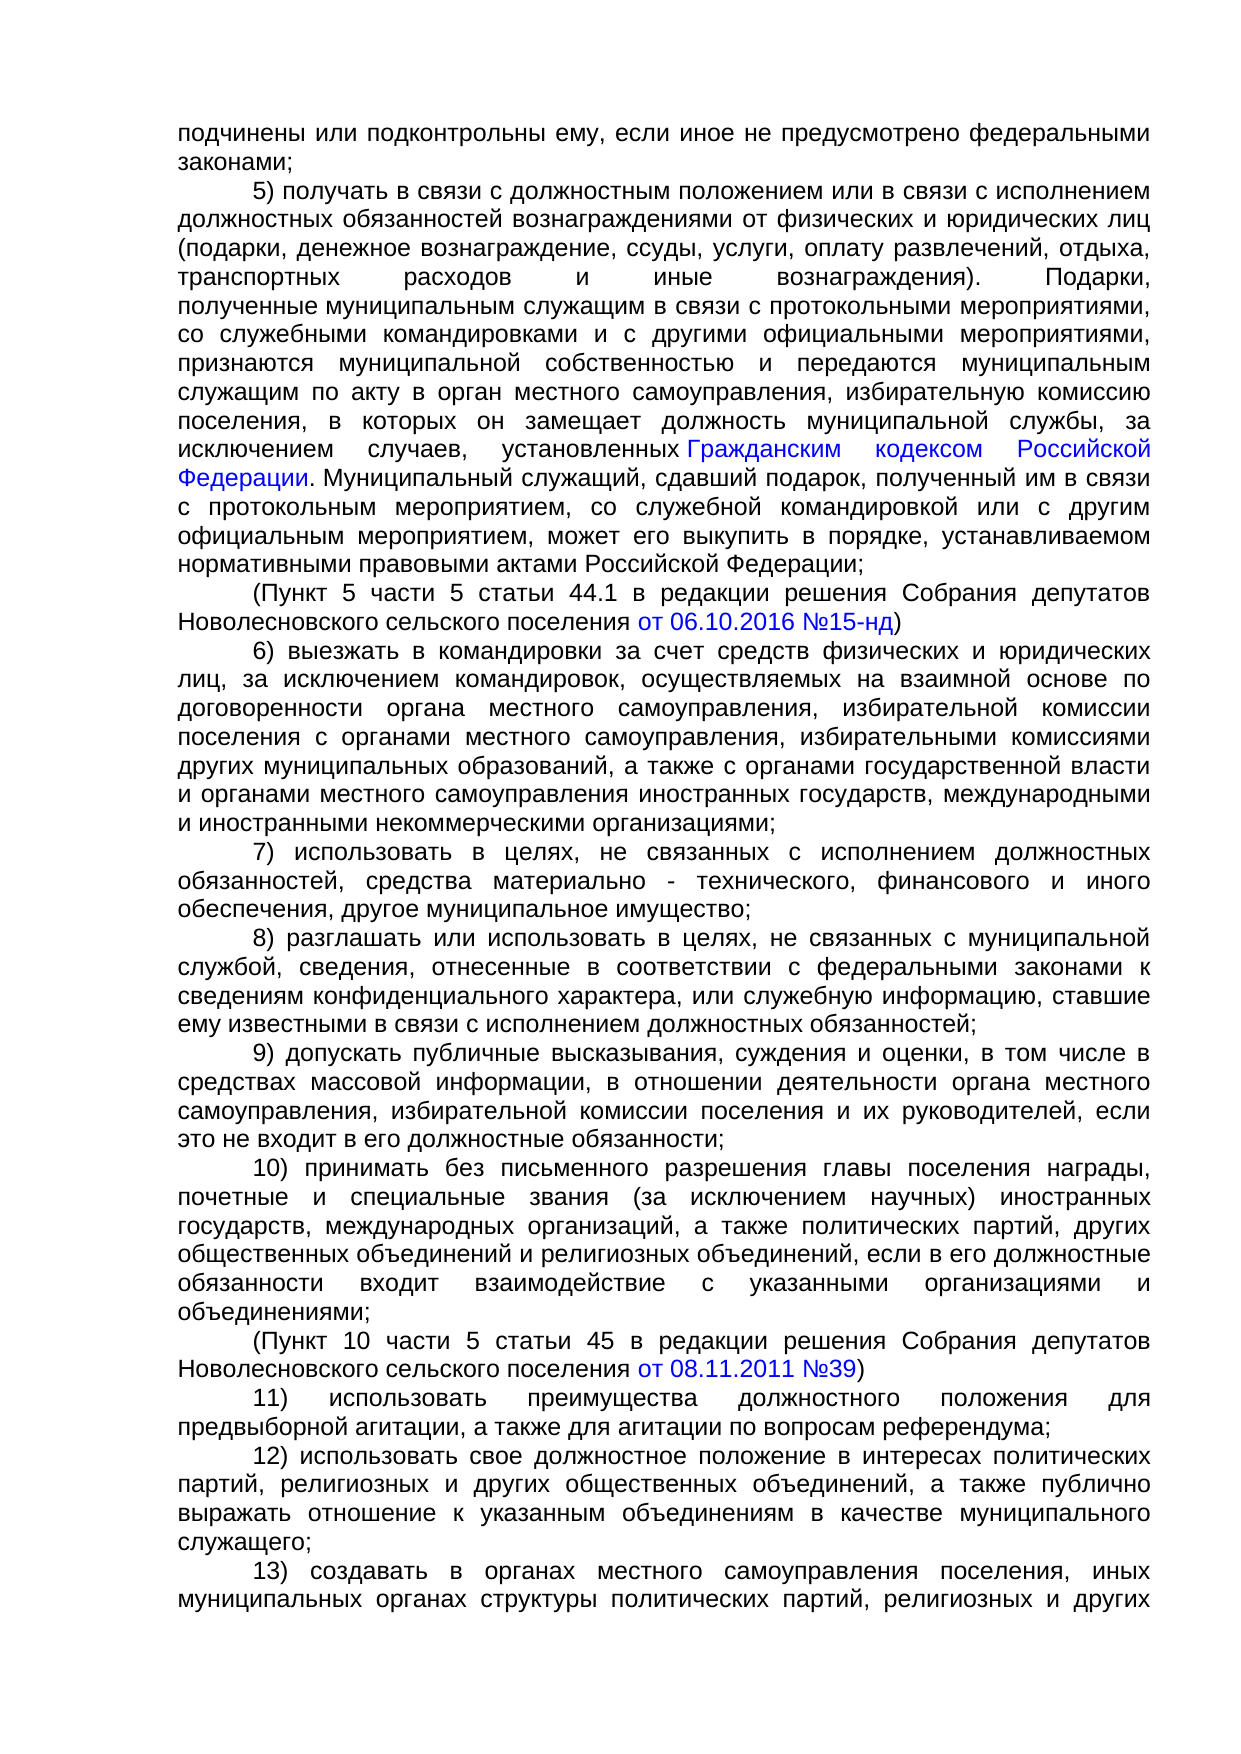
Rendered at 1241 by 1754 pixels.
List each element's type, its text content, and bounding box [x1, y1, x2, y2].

text 8) разглашать или использовать в целях, не связанных с муниципальной службой, сведения, отнесенные в соответствии с федеральными законами к сведениям конфиденциального характера, или служебную информацию, ставшие ему известными в связи с исполнением должностных обязанностей; [177, 923, 1152, 1038]
text 6) выезжать в командировки за счет средств физических и юридических лиц, за исключением командировок, осуществляемых на взаимной основе по договоренности органа местного самоуправления, избирательной комиссии поселения с органами местного самоуправления, избирательными комиссиями других муниципальных образований, а также с органами государственной власти и органами местного самоуправления иностранных государств, международными и иностранными некоммерческими организациями; [177, 636, 1152, 837]
text (Пункт 5 части 5 статьи 44.1 в редакции решения Собрания депутатов Новолесновского сельского поселения от 06.10.2016 №15-нд) [177, 578, 1152, 636]
text 5) получать в связи с должностным положением или в связи с исполнением должностных обязанностей вознаграждениями от физических и юридических лиц (подарки, денежное вознаграждение, ссуды, услуги, оплату развлечений, отдыха, транспортных расходов и иные вознаграждения). Подарки, полученные муниципальным служащим в связи с протокольными мероприятиями, со служебными командировками и с другими официальными мероприятиями, признаются муниципальной собственностью и передаются муниципальным служащим по акту в орган местного самоуправления, избирательную комиссию поселения, в которых он замещает должность муниципальной службы, за исключением случаев, установленных Гражданским кодексом Российской Федерации. Муниципальный служащий, сдавший подарок, полученный им в связи с протокольным мероприятием, со служебной командировкой или с другим официальным мероприятием, может его выкупить в порядке, устанавливаемом нормативными правовыми актами Российской Федерации; [177, 176, 1152, 578]
text 11) использовать преимущества должностного положения для предвыборной агитации, а также для агитации по вопросам референдума; [177, 1383, 1152, 1441]
text (Пункт 10 части 5 статьи 45 в редакции решения Собрания депутатов Новолесновского сельского поселения от 08.11.2011 №39) [177, 1326, 1152, 1383]
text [177, 1556, 1152, 1613]
text 12) использовать свое должностное положение в интересах политических партий, религиозных и других общественных объединений, а также публично выражать отношение к указанным объединениям в качестве муниципального служащего; [177, 1441, 1152, 1556]
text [177, 118, 1152, 176]
text 7) использовать в целях, не связанных с исполнением должностных обязанностей, средства материально - технического, финансового и иного обеспечения, другое муниципальное имущество; [177, 837, 1152, 923]
text 10) принимать без письменного разрешения главы поселения награды, почетные и специальные звания (за исключением научных) иностранных государств, международных организаций, а также политических партий, других общественных объединений и религиозных объединений, если в его должностные обязанности входит взаимодействие с указанными организациями и объединениями; [177, 1153, 1152, 1326]
text 9) допускать публичные высказывания, суждения и оценки, в том числе в средствах массовой информации, в отношении деятельности органа местного самоуправления, избирательной комиссии поселения и их руководителей, если это не входит в его должностные обязанности; [177, 1038, 1152, 1153]
